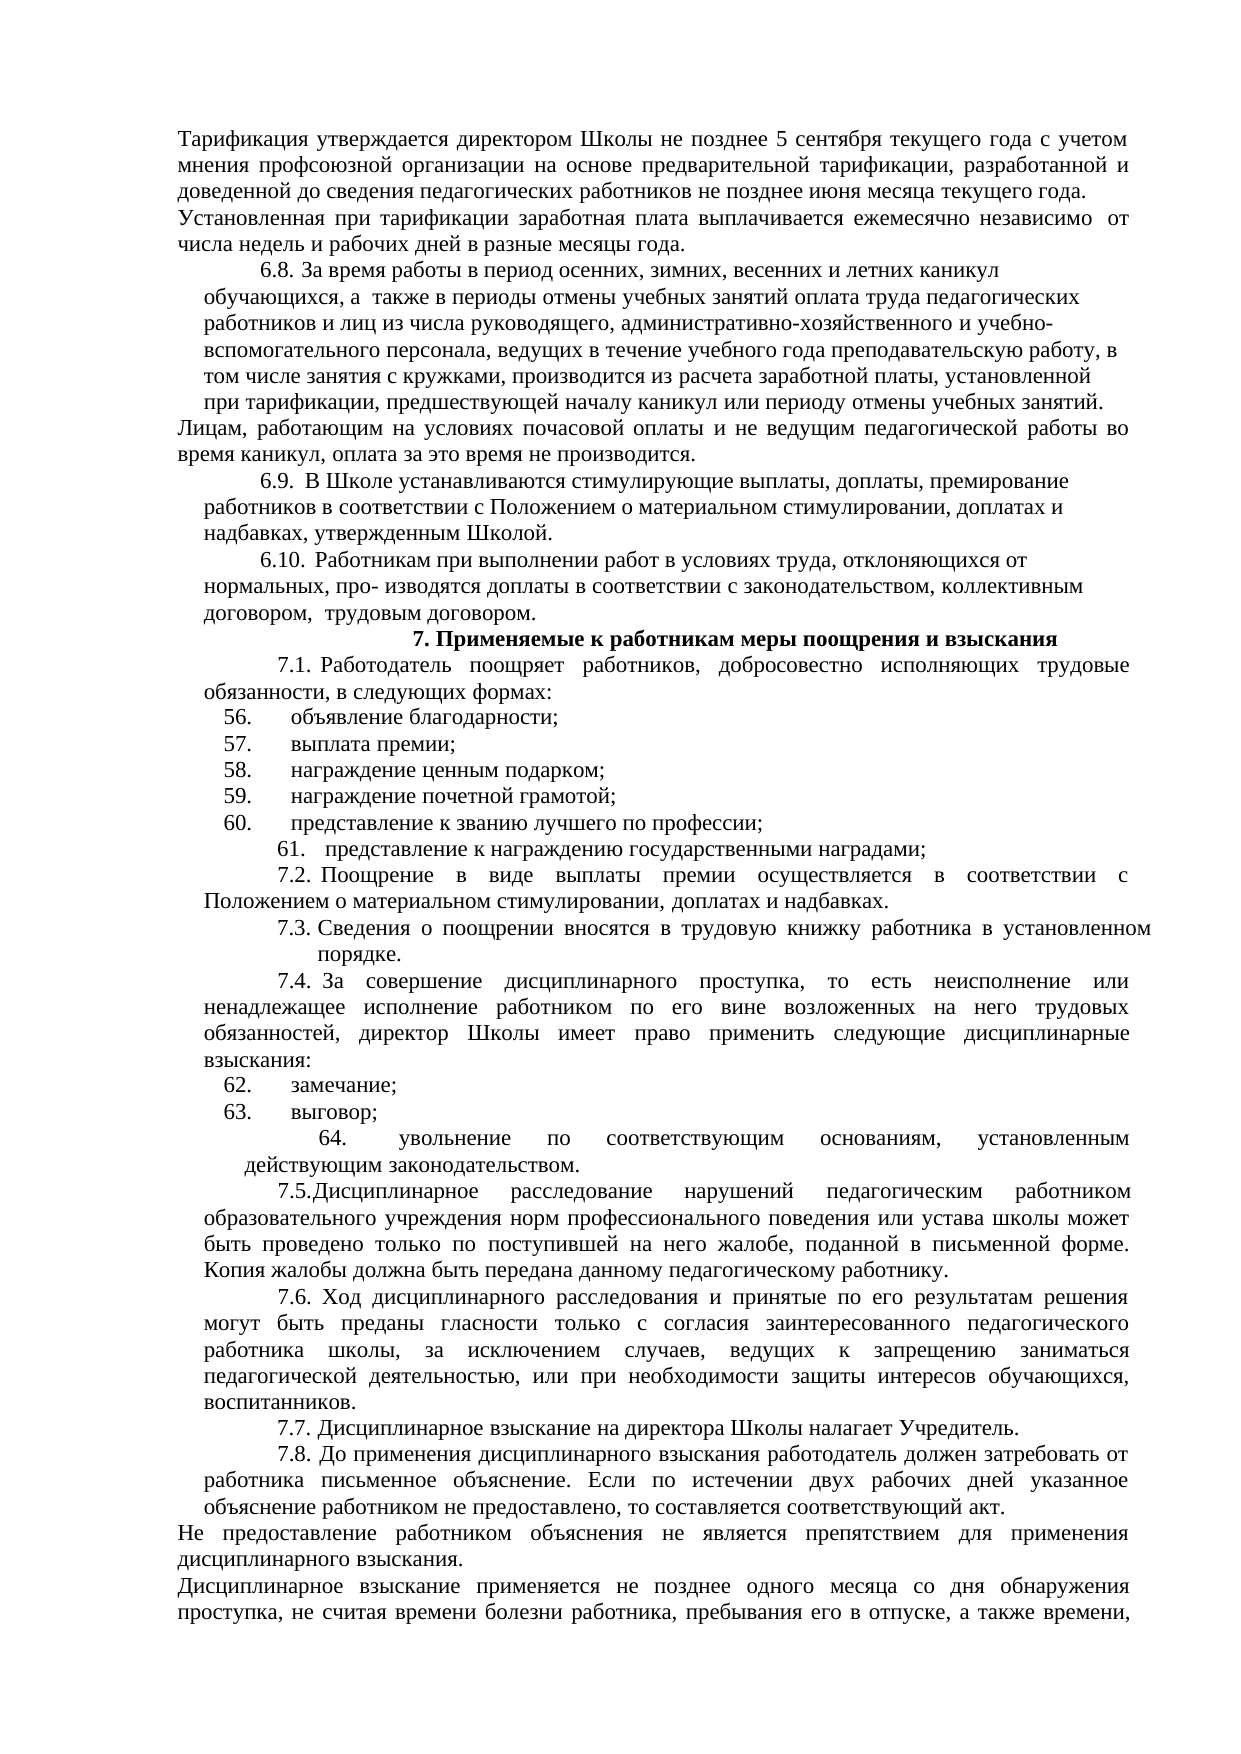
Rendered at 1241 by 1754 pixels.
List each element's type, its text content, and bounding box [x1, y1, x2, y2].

list Дисциплинарное расследование нарушений педагогическим работником образовательного учреждения норм профессионального поведения или устава школы может быть проведено только по поступившей на него жалобе, поданной в письменной форме. Копия жалобы должна быть передана данному педагогическому работнику. [203, 1177, 1131, 1283]
list За время работы в период осенних, зимних, весенних и летних каникул обучающихся, а также в периоды отмены учебных занятий оплата труда педагогических работников и лиц из числа руководящего, административно-хозяйственного и учебно-вспомогательного персонала, ведущих в течение учебного года преподавательскую работу, в том числе занятия с кружками, производится из расчета заработной платы, установленной при тарификации, предшествующей началу каникул или периоду отмены учебных занятий. [203, 257, 1131, 415]
list За совершение дисциплинарного проступка, то есть неисполнение или ненадлежащее исполнение работником по его вине возложенных на него трудовых обязанностей, директор Школы имеет право применить следующие дисциплинарные взыскания: [203, 967, 1130, 1072]
list представление к награждению государственными наградами; [277, 835, 1152, 862]
list выговор; [223, 1098, 1152, 1124]
text Лицам, работающим на условиях почасовой оплаты и не ведущим педагогической работы во время каникул, оплата за это время не производится. [177, 415, 1129, 467]
list До применения дисциплинарного взыскания работодатель должен затребовать от работника письменное объяснение. Если по истечении двух рабочих дней указанное объяснение работником не предоставлено, то составляется соответствующий акт. [203, 1440, 1130, 1519]
text Тарификация утверждается директором Школы не позднее 5 сентября текущего года с учетом мнения профсоюзной организации на основе предварительной тарификации, разработанной и доведенной до сведения педагогических работников не позднее июня месяца текущего года. [177, 125, 1129, 204]
list увольнение по соответствующим основаниям, установленным действующим законодательством. [244, 1124, 1129, 1177]
list Сведения о поощрении вносятся в трудовую книжку работника в установленном порядке. [277, 914, 1152, 966]
list Работодатель поощряет работников, добросовестно исполняющих трудовые обязанности, в следующих формах: [203, 651, 1131, 704]
text Установленная при тарификации заработная плата выплачивается ежемесячно независимо от числа недель и рабочих дней в разные месяцы года. [177, 204, 1129, 257]
list объявление благодарности; [223, 704, 1152, 730]
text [177, 1572, 1130, 1624]
list Дисциплинарное взыскание на директора Школы налагает Учредитель. [277, 1415, 1152, 1440]
list представление к званию лучшего по профессии; [223, 809, 1152, 835]
list замечание; [223, 1072, 1152, 1098]
list награждение почетной грамотой; [223, 783, 1152, 809]
text Не предоставление работником объяснения не является препятствием для применения дисциплинарного взыскания. [177, 1519, 1129, 1572]
list В Школе устанавливаются стимулирующие выплаты, доплаты, премирование работников в соответствии с Положением о материальном стимулировании, доплатах и надбавках, утвержденным Школой. [203, 467, 1129, 546]
list Работникам при выполнении работ в условиях труда, отклоняющихся от нормальных, про- изводятся доплаты в соответствии с законодательством, коллективным договором, трудовым договором. [203, 546, 1131, 625]
list Применяемые к работникам меры поощрения и взыскания [412, 625, 1152, 651]
list награждение ценным подарком; [223, 756, 1152, 783]
list выплата премии; [223, 730, 1152, 756]
list Поощрение в виде выплаты премии осуществляется в соответствии с Положением о материальном стимулировании, доплатах и надбавках. [203, 862, 1130, 914]
list Ход дисциплинарного расследования и принятые по его результатам решения могут быть преданы гласности только с согласия заинтересованного педагогического работника школы, за исключением случаев, ведущих к запрещению заниматься педагогической деятельностью, или при необходимости защиты интересов обучающихся, воспитанников. [203, 1283, 1130, 1415]
